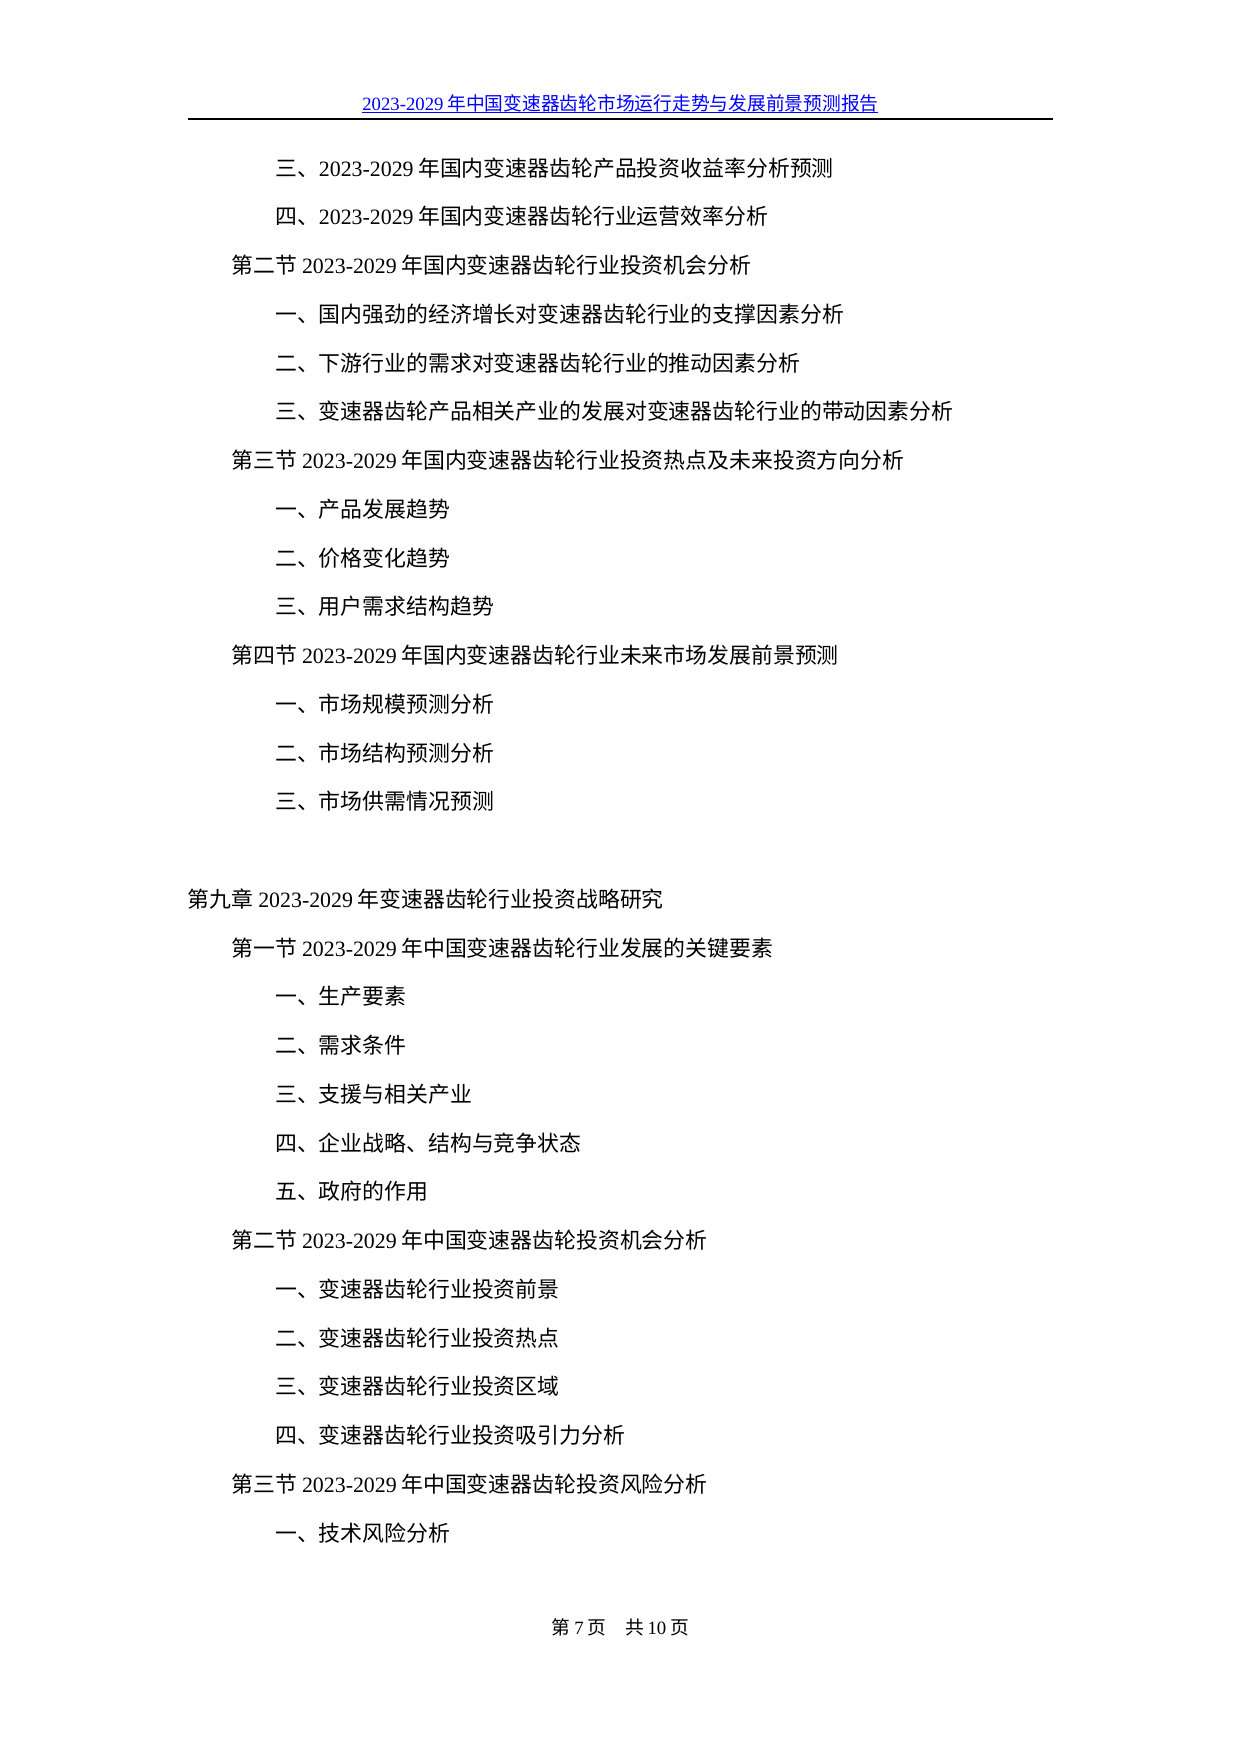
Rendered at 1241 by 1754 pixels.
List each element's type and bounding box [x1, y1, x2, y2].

text [187, 150, 1053, 1548]
